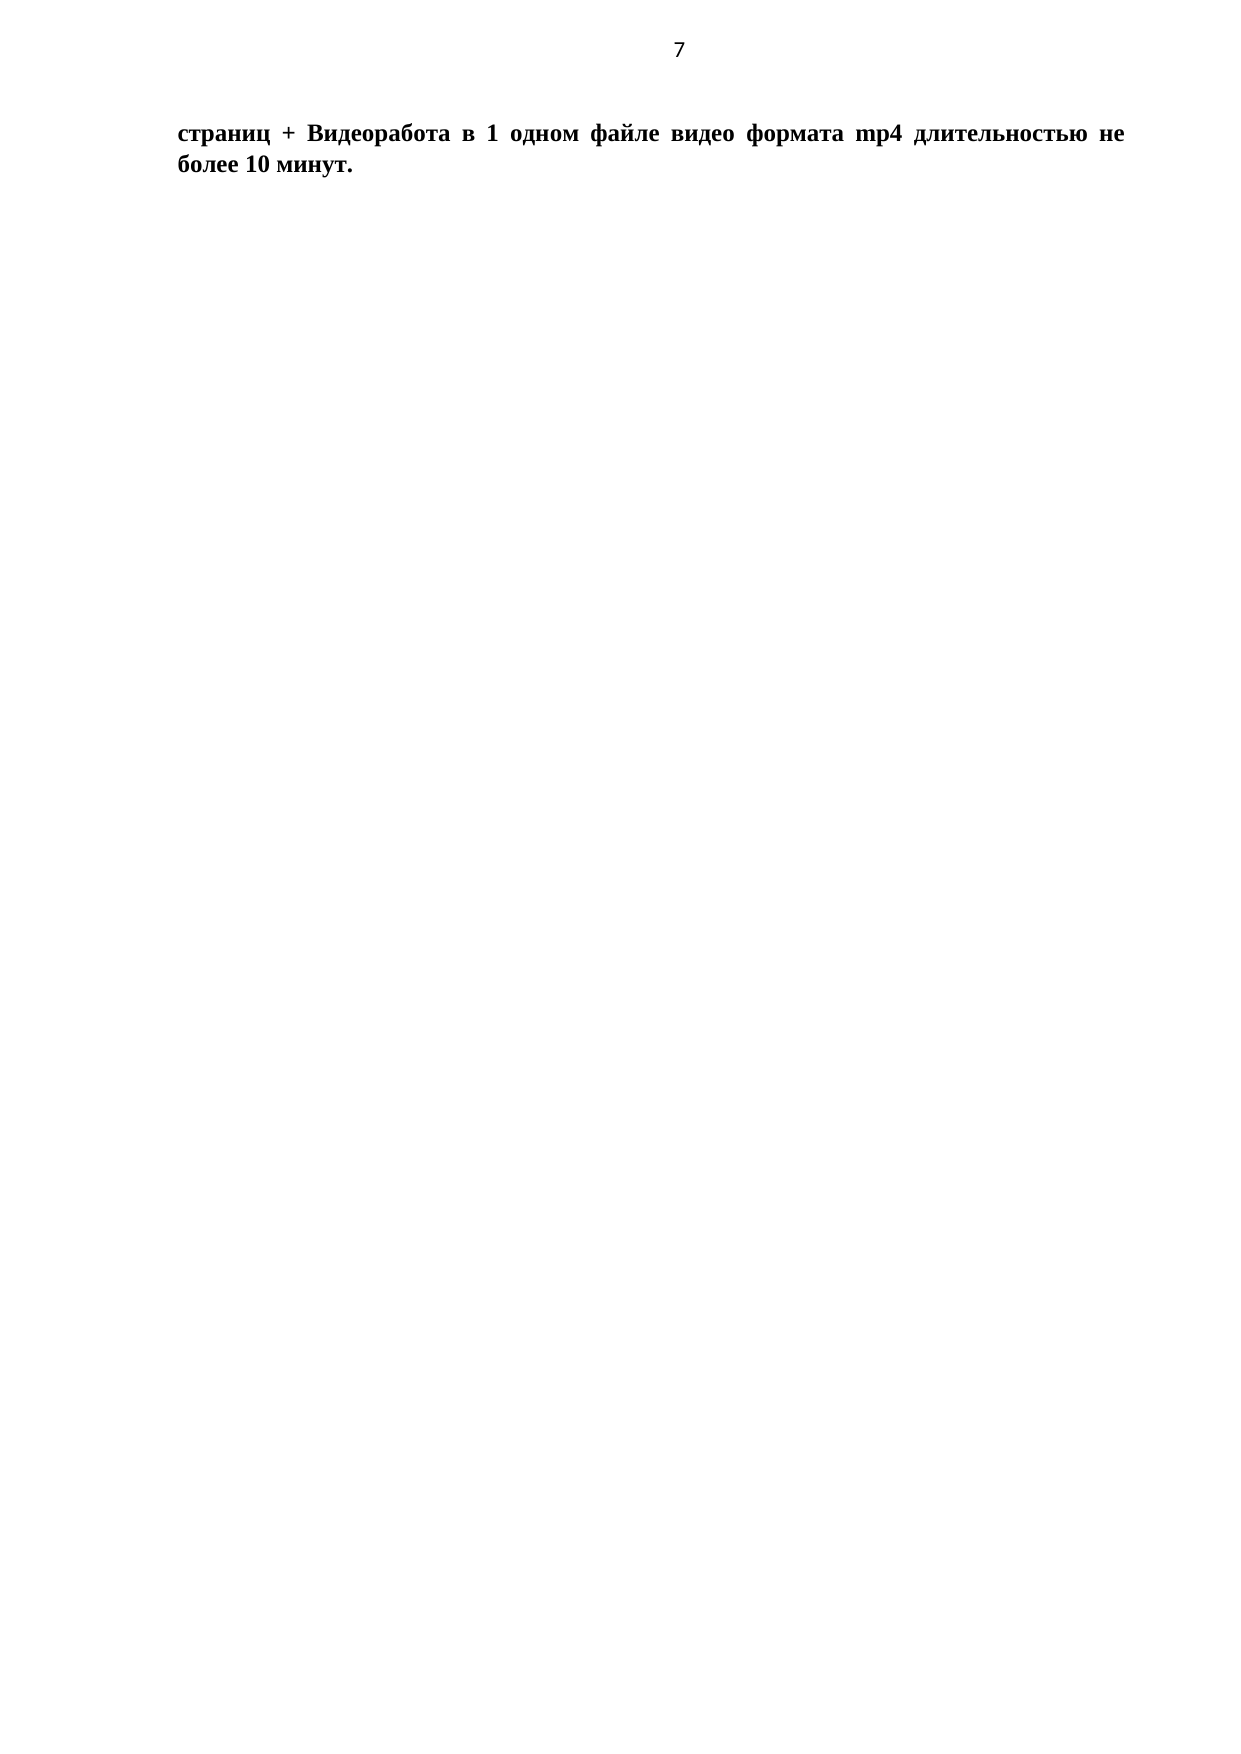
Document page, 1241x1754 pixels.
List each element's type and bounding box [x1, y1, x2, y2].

text [177, 118, 1124, 178]
